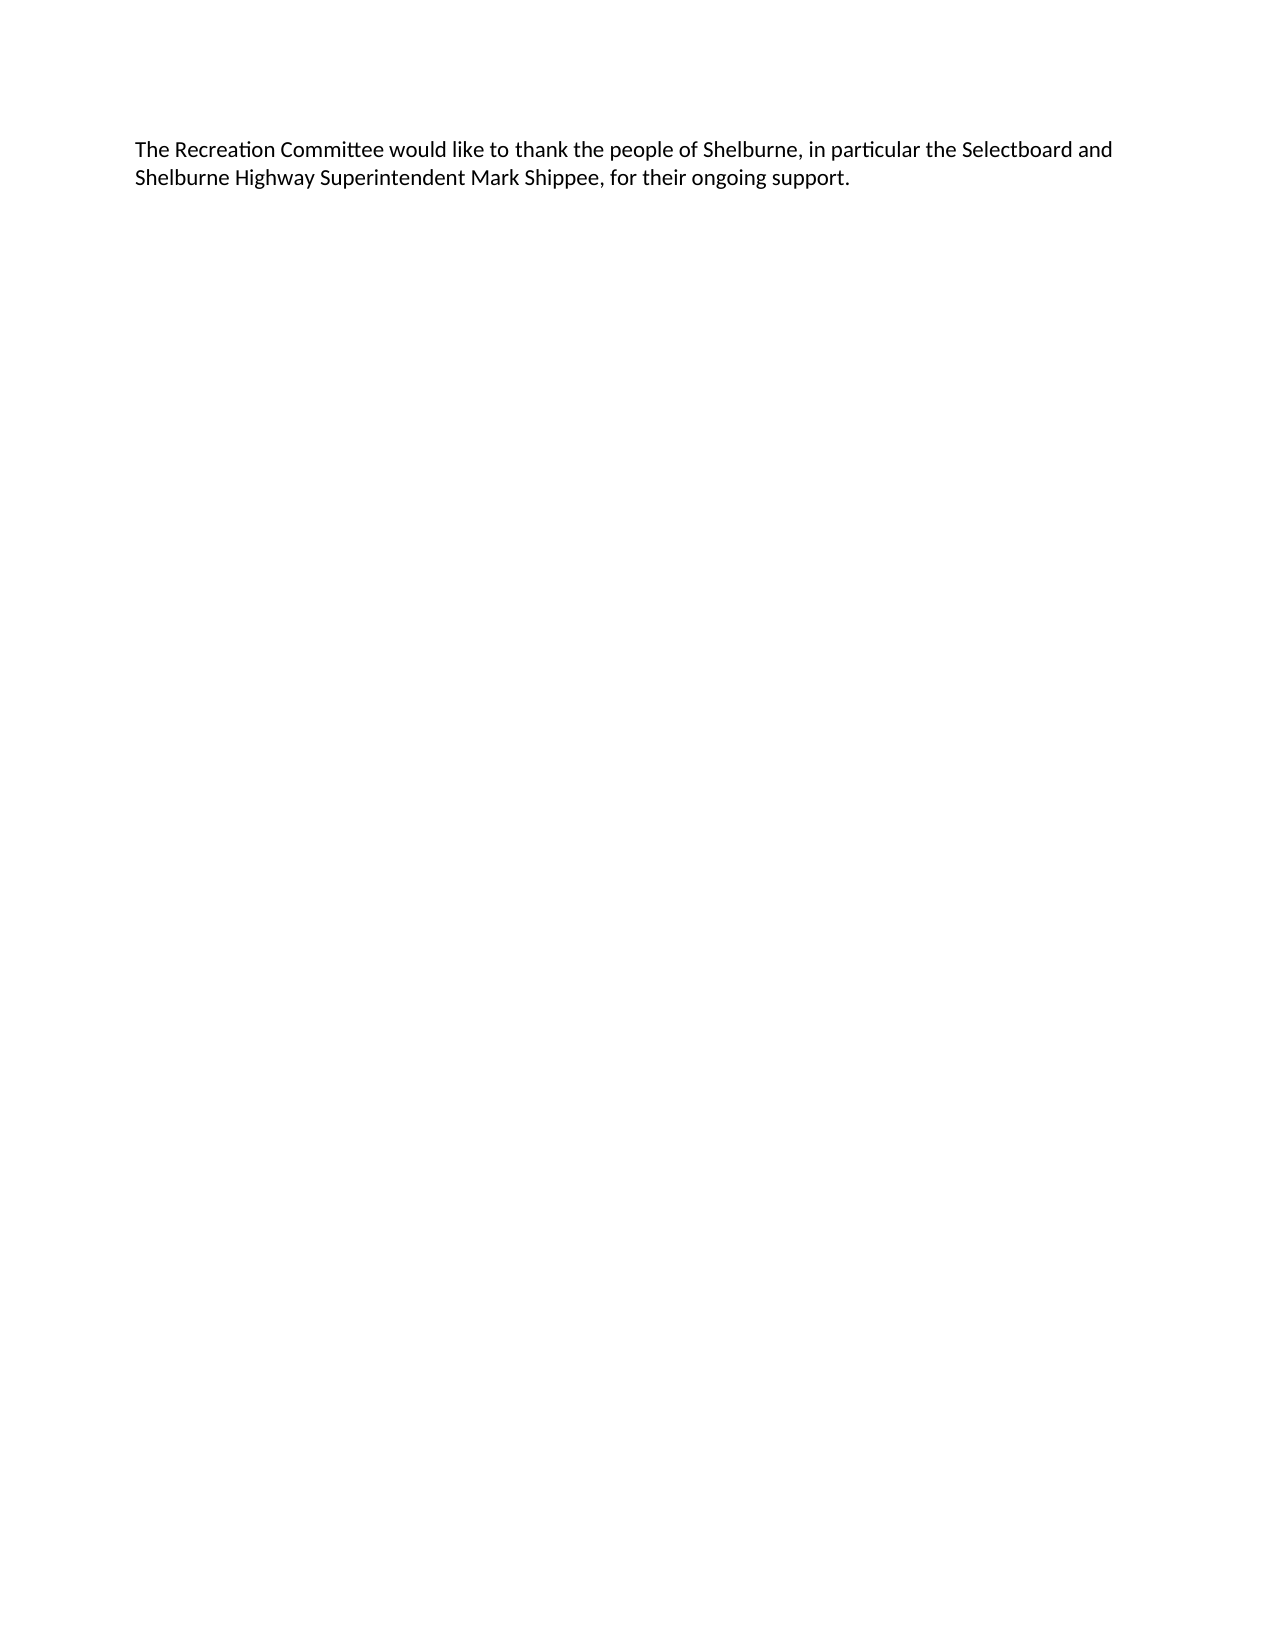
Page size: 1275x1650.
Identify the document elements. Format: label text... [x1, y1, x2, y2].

text The Recreation Committee would like to thank the people of Shelburne, in particular the Selectboard and Shelburne Highway Superintendent Mark Shippee, for their ongoing support. [135, 135, 1140, 191]
